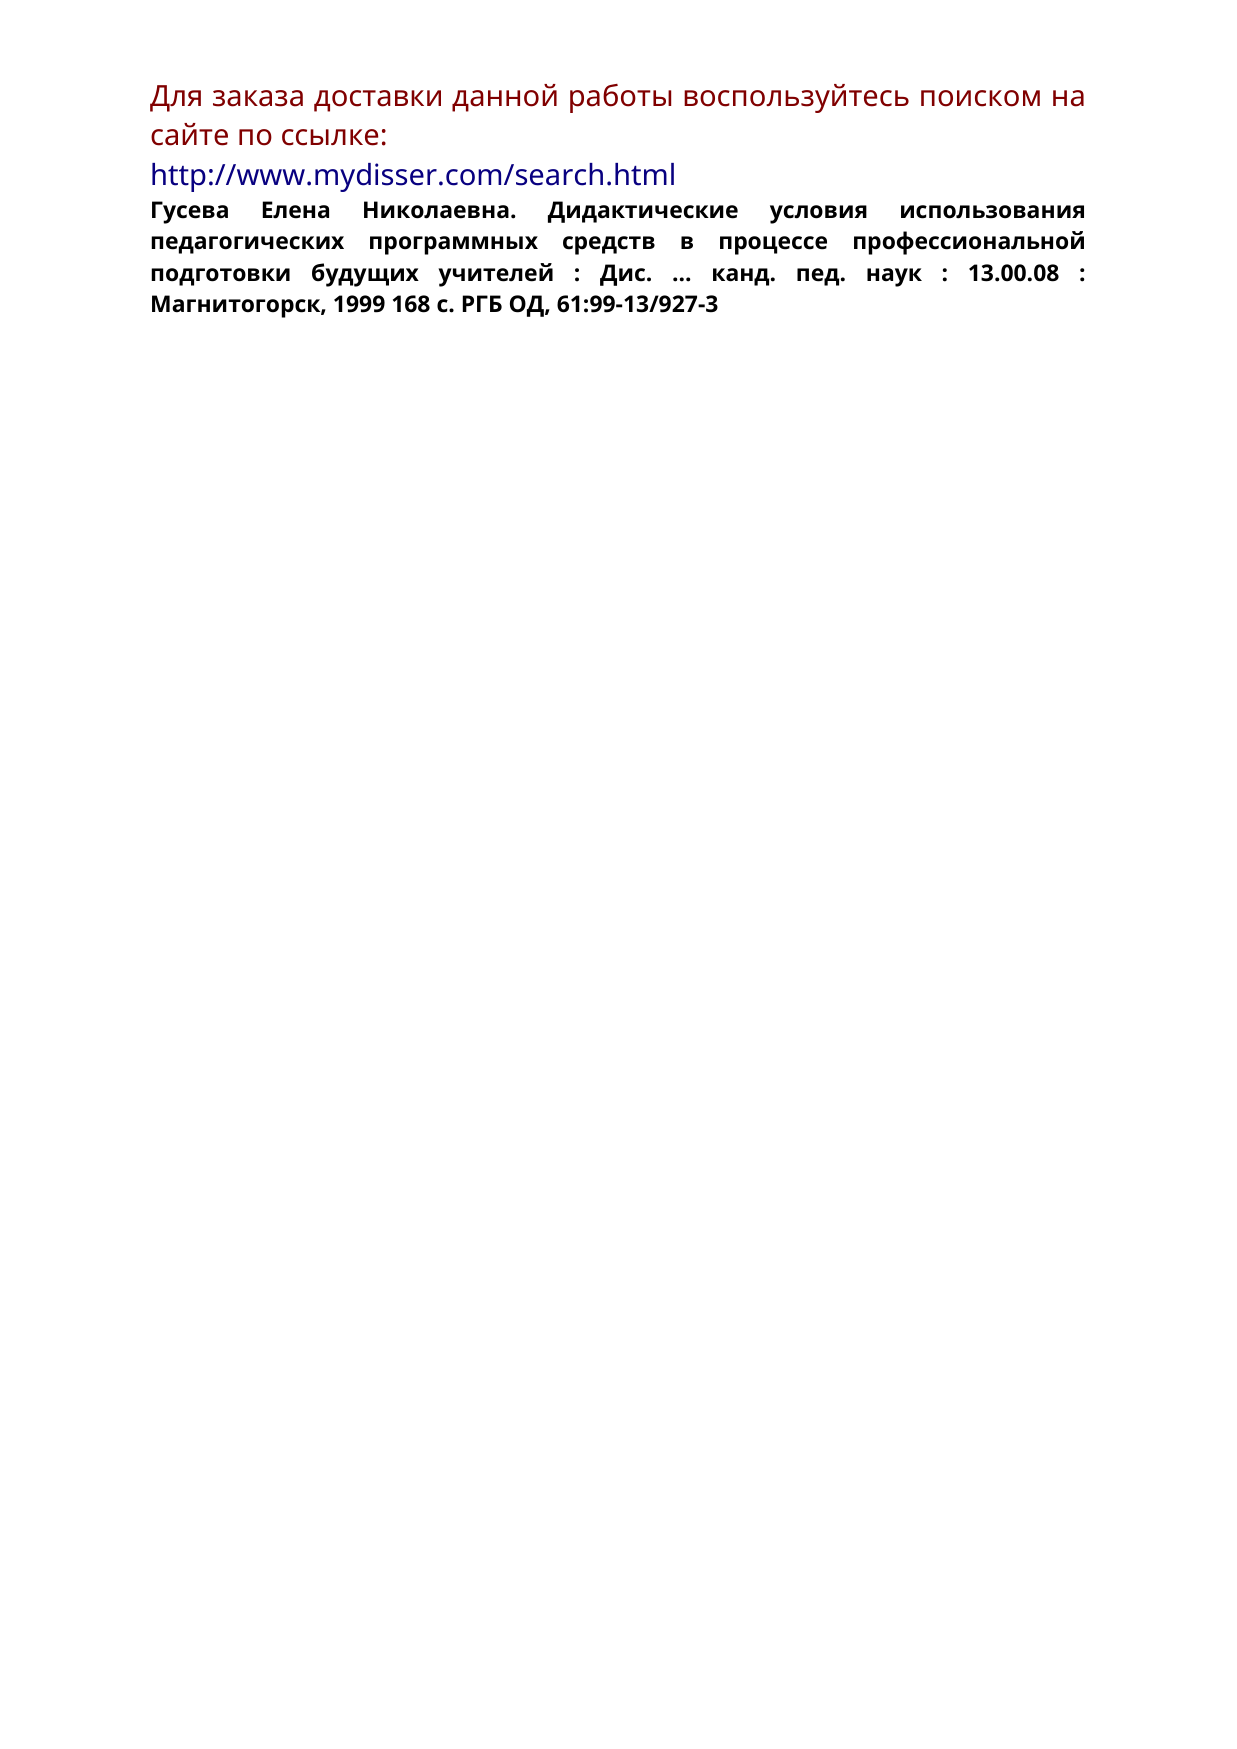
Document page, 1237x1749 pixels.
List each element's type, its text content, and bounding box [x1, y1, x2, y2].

text Гусева Елена Николаевна. Дидактические условия использования педагогических программных средств в процессе профессиональной подготовки будущих учителей : Дис. ... канд. пед. наук : 13.00.08 : Магнитогорск, 1999 168 c. РГБ ОД, 61:99-13/927-3 [150, 194, 1086, 319]
